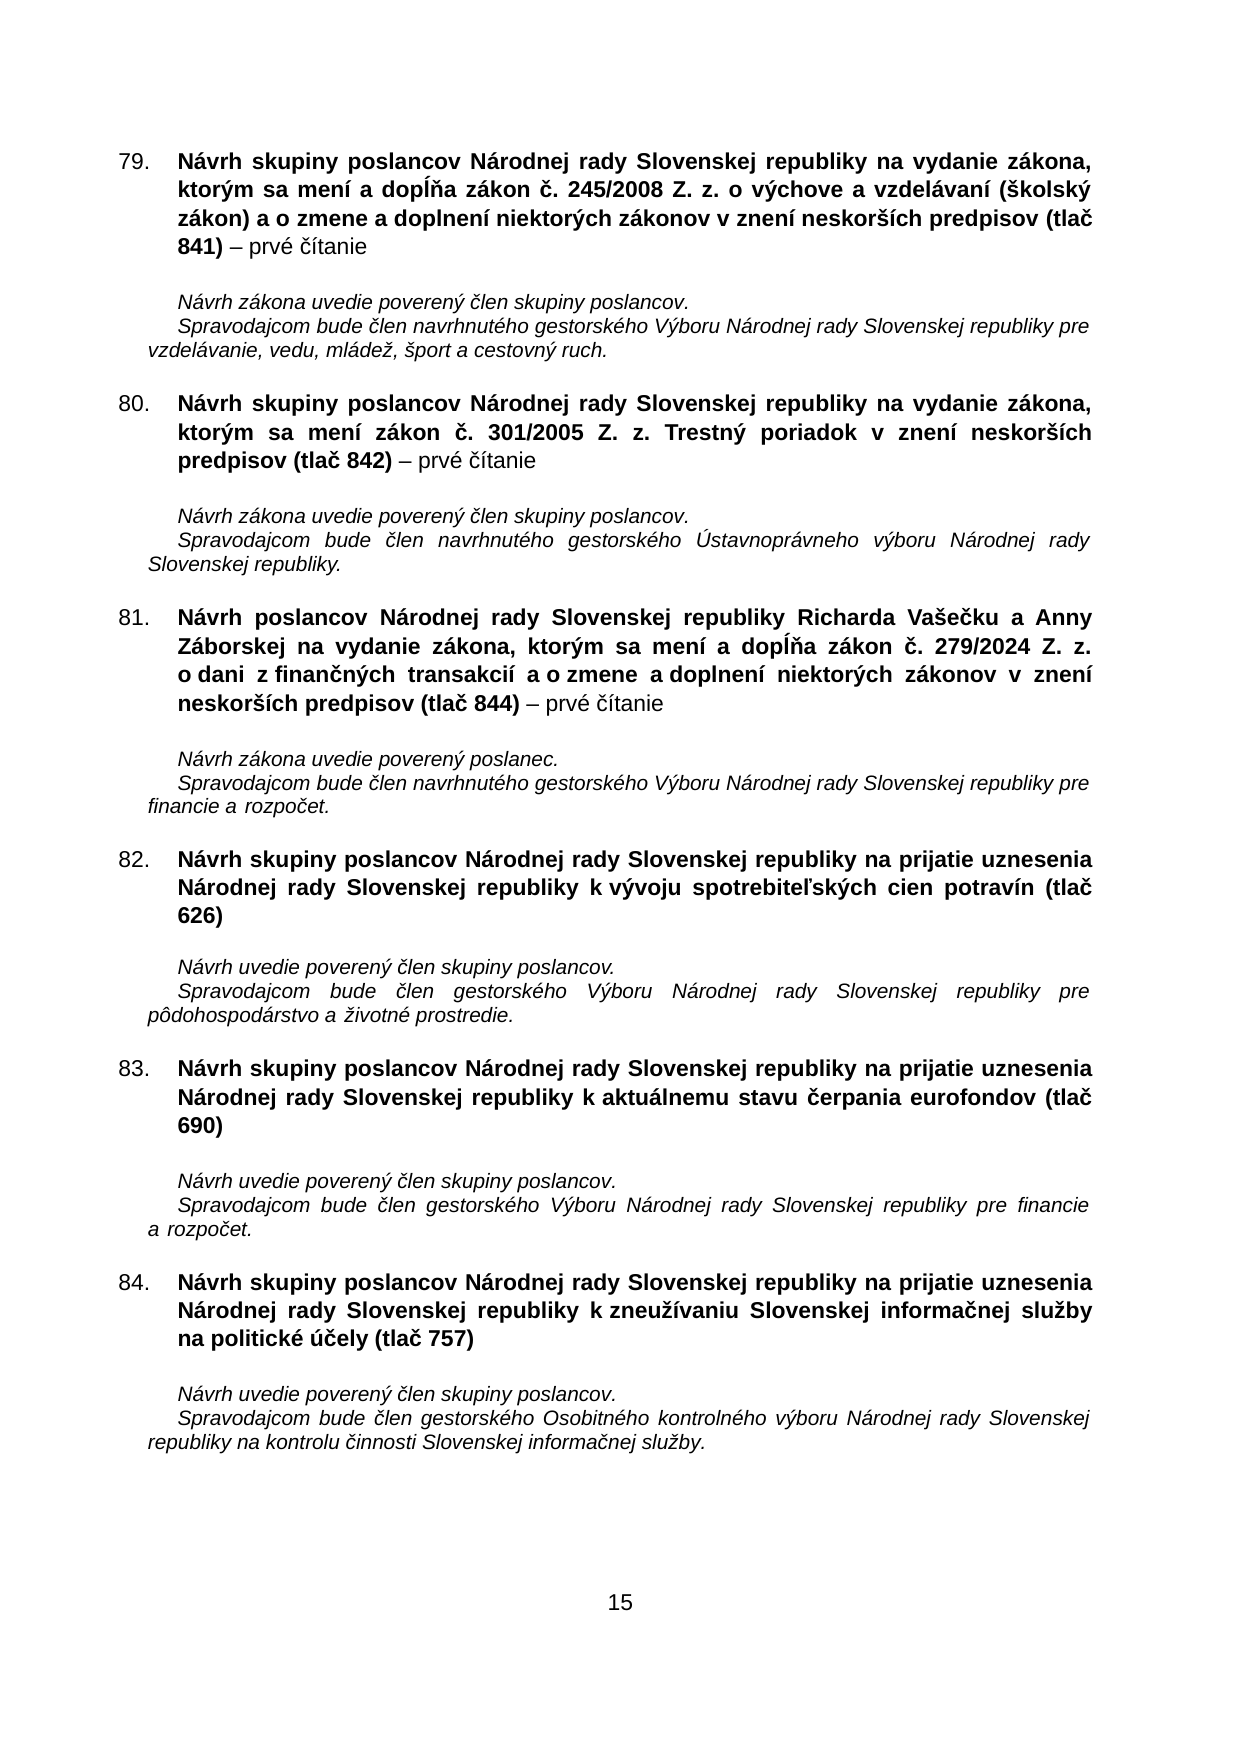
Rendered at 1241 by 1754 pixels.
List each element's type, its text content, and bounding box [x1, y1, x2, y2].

list Návrh poslancov Národnej rady Slovenskej republiky Richarda Vašečku a Anny Záborskej na vydanie zákona, ktorým sa mení a dopĺňa zákon č. 279/2024 Z. z. o dani z finančných transakcií a o zmene a doplnení niektorých zákonov v znení neskorších predpisov (tlač 844) – prvé čítanie [118, 604, 1093, 716]
text Návrh uvedie poverený člen skupiny poslancov. [177, 1382, 1093, 1406]
text Návrh uvedie poverený člen skupiny poslancov. [177, 955, 1093, 979]
text Spravodajcom bude člen gestorského Výboru Národnej rady Slovenskej republiky pre financie a rozpočet. [148, 1193, 1093, 1241]
list Návrh skupiny poslancov Národnej rady Slovenskej republiky na vydanie zákona, ktorým sa mení zákon č. 301/2005 Z. z. Trestný poriadok v znení neskorších predpisov (tlač 842) – prvé čítanie [118, 390, 1093, 473]
text Spravodajcom bude člen gestorského Osobitného kontrolného výboru Národnej rady Slovenskej republiky na kontrolu činnosti Slovenskej informačnej služby. [148, 1406, 1093, 1454]
text Spravodajcom bude člen navrhnutého gestorského Ústavnoprávneho výboru Národnej rady Slovenskej republiky. [148, 528, 1093, 576]
list Návrh skupiny poslancov Národnej rady Slovenskej republiky na vydanie zákona, ktorým sa mení a dopĺňa zákon č. 245/2008 Z. z. o výchove a vzdelávaní (školský zákon) a o zmene a doplnení niektorých zákonov v znení neskorších predpisov (tlač 841) – prvé čítanie [118, 148, 1093, 259]
list Návrh skupiny poslancov Národnej rady Slovenskej republiky na prijatie uznesenia Národnej rady Slovenskej republiky k zneužívaniu Slovenskej informačnej služby na politické účely (tlač 757) [118, 1268, 1093, 1352]
text Spravodajcom bude člen gestorského Výboru Národnej rady Slovenskej republiky pre pôdohospodárstvo a životné prostredie. [148, 979, 1093, 1027]
text Spravodajcom bude člen navrhnutého gestorského Výboru Národnej rady Slovenskej republiky pre financie a rozpočet. [148, 770, 1093, 818]
text Návrh zákona uvedie poverený poslanec. [177, 746, 1093, 770]
text Návrh zákona uvedie poverený člen skupiny poslancov. [177, 504, 1093, 528]
text Návrh zákona uvedie poverený člen skupiny poslancov. [177, 290, 1093, 314]
list Návrh skupiny poslancov Národnej rady Slovenskej republiky na prijatie uznesenia Národnej rady Slovenskej republiky k aktuálnemu stavu čerpania eurofondov (tlač 690) [118, 1055, 1093, 1138]
text Spravodajcom bude člen navrhnutého gestorského Výboru Národnej rady Slovenskej republiky pre vzdelávanie, vedu, mládež, šport a cestovný ruch. [148, 314, 1093, 362]
text Návrh uvedie poverený člen skupiny poslancov. [177, 1169, 1093, 1193]
list Návrh skupiny poslancov Národnej rady Slovenskej republiky na prijatie uznesenia Národnej rady Slovenskej republiky k vývoju spotrebiteľských cien potravín (tlač 626) [118, 846, 1093, 928]
